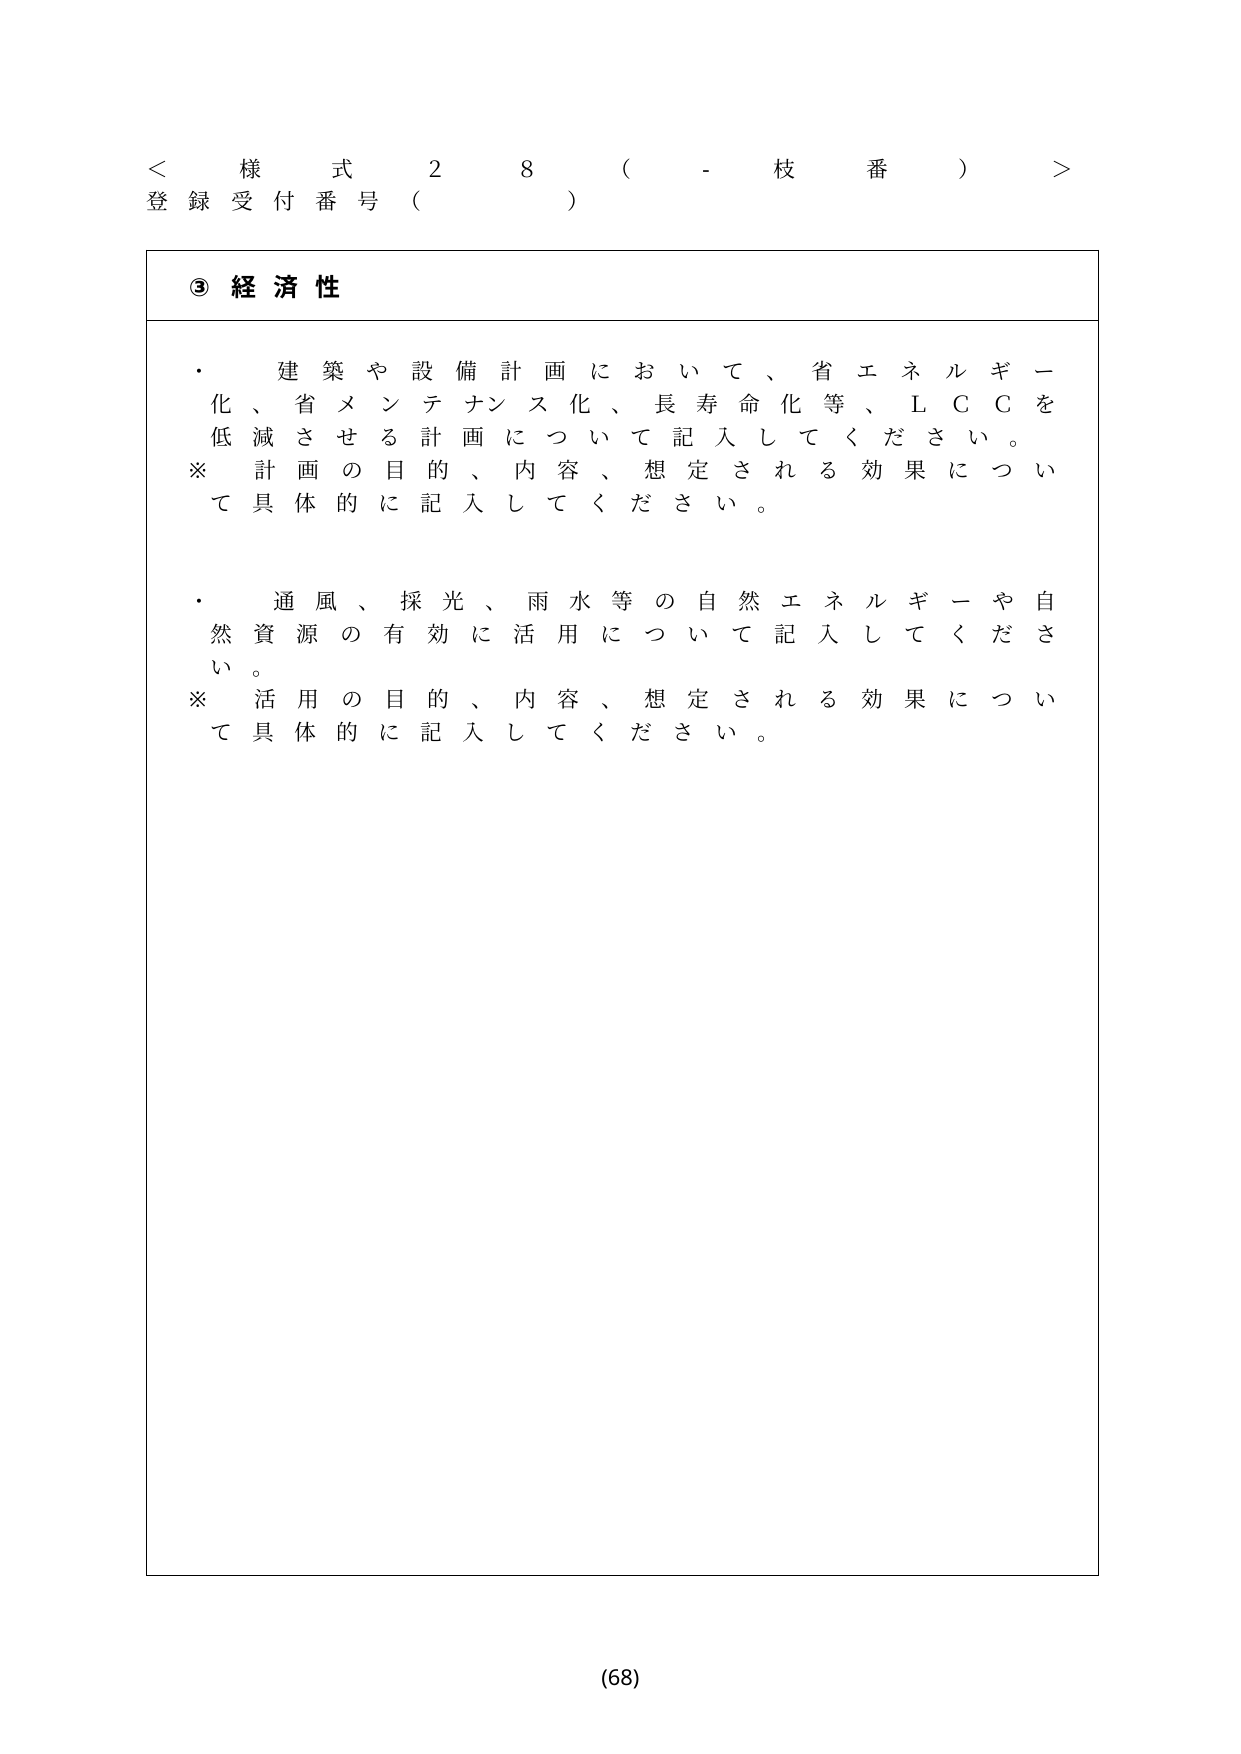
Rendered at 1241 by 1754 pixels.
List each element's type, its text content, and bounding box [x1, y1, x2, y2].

table_cell ・ 建築や設備計画において、省エネルギー化、省メンテナンス化、長寿命化等、ＬＣＣを低減させる計画について記入してください。 ※ 計画の目的、内容、想定される効果について具体的に記入してください。 ・ 通風、採光、雨水等の自然エネルギーや自然資源の有効に活用について記入してください。 ※ 活用の目的、内容、想定される効果について具体的に記入してください。 [147, 321, 1098, 1575]
text ＜様式２８（-枝番）＞ 登録受付番号（ ） [147, 151, 1093, 217]
table_header ③ 経済性 [147, 251, 1098, 320]
